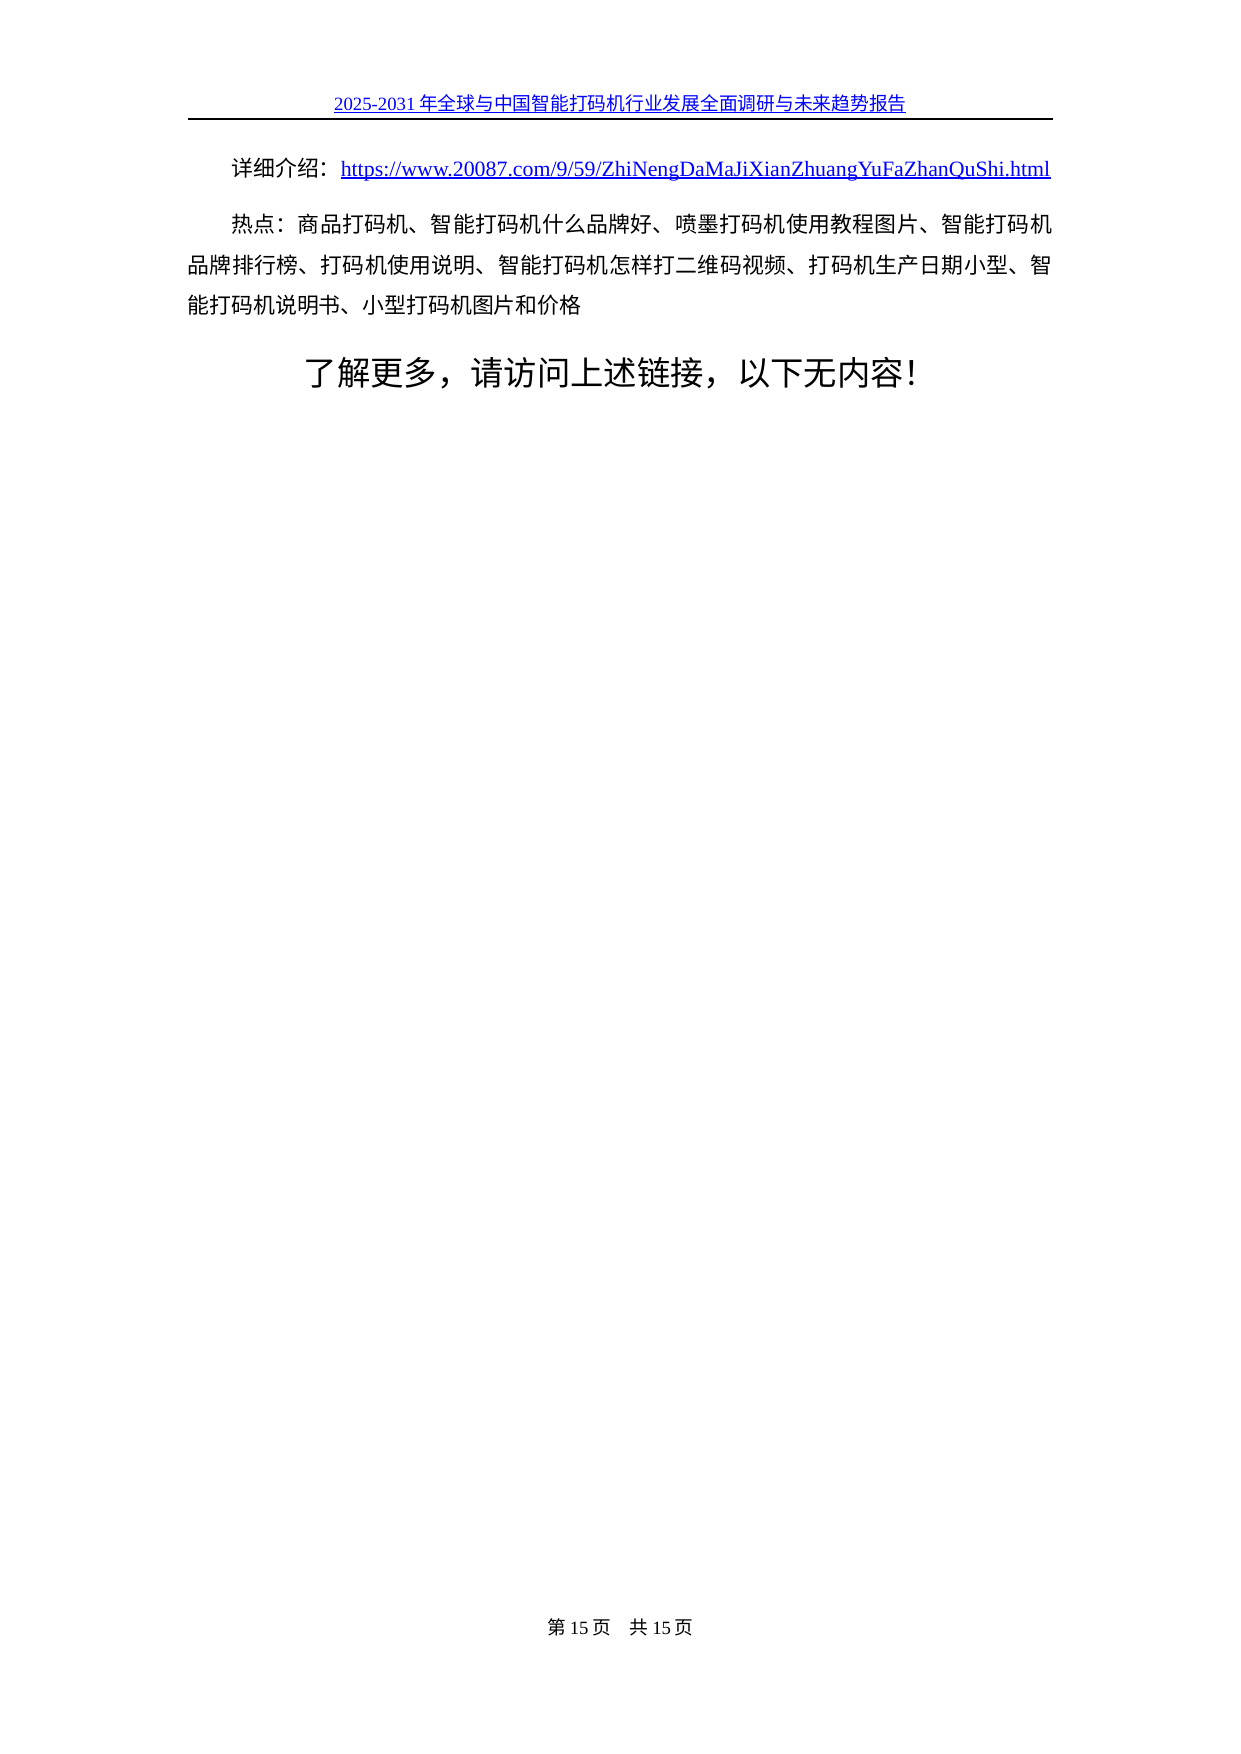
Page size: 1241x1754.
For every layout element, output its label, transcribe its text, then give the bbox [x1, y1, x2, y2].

title 了解更多，请访问上述链接，以下无内容！ [187, 338, 1053, 403]
text 详细介绍：https://www.20087.com/9/59/ZhiNengDaMaJiXianZhuangYuFaZhanQuShi.html [187, 150, 1053, 183]
text 热点：商品打码机、智能打码机什么品牌好、喷墨打码机使用教程图片、智能打码机品牌排行榜、打码机使用说明、智能打码机怎样打二维码视频、打码机生产日期小型、智能打码机说明书、小型打码机图片和价格 [187, 207, 1053, 321]
